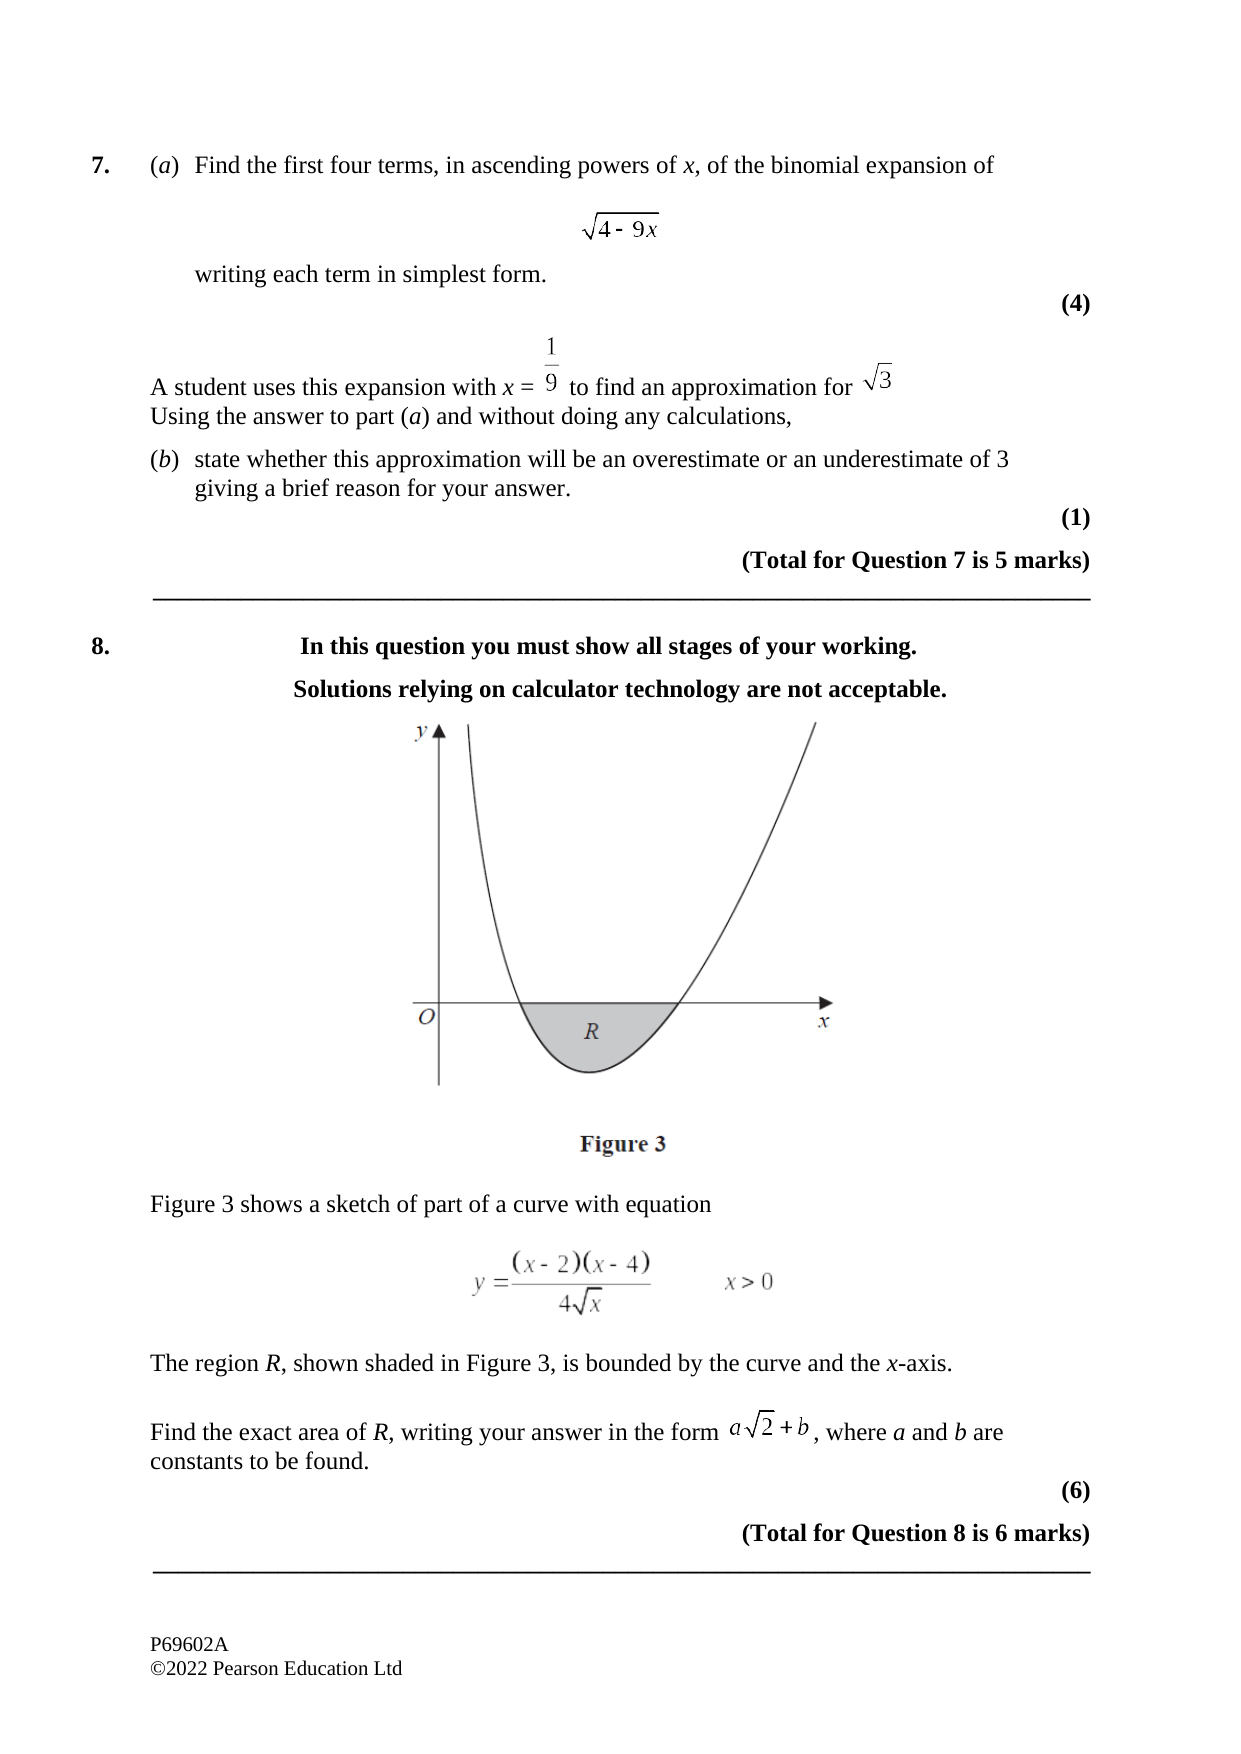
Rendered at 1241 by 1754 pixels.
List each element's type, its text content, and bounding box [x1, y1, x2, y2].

text constants to be found. [150, 1446, 1090, 1475]
text writing each term in simplest form. [150, 259, 1090, 288]
text Using the answer to part (a) and without doing any calculations, [150, 401, 1090, 430]
text (b) state whether this approximation will be an overestimate or an underestimate of 3 [150, 444, 1090, 473]
text (Total for Question 8 is 6 marks) [150, 1518, 1090, 1547]
text ___________________________________________________________________________ [150, 574, 1090, 602]
text (4) [150, 288, 1090, 316]
text 7. (a) Find the first four terms, in ascending powers of x, of the binomial expansion of [91, 150, 1090, 179]
text Figure 3 shows a sketch of part of a curve with equation [150, 1189, 1090, 1218]
text A student uses this expansion with x = to find an approximation for [150, 331, 1090, 401]
text Find the exact area of R, writing your answer in the form , where a and b are [150, 1406, 1090, 1446]
text Solutions relying on calculator technology are not acceptable. [150, 674, 1090, 703]
text (6) [150, 1475, 1090, 1504]
text 8. In this question you must show all stages of your working. [91, 631, 1090, 660]
text ___________________________________________________________________________ [150, 1547, 1090, 1576]
text The region R, shown shaded in Figure 3, is bounded by the curve and the x-axis. [150, 1348, 1090, 1377]
text (Total for Question 7 is 5 marks) [150, 545, 1090, 574]
text giving a brief reason for your answer. [150, 473, 1090, 502]
text (1) [194, 502, 1090, 531]
